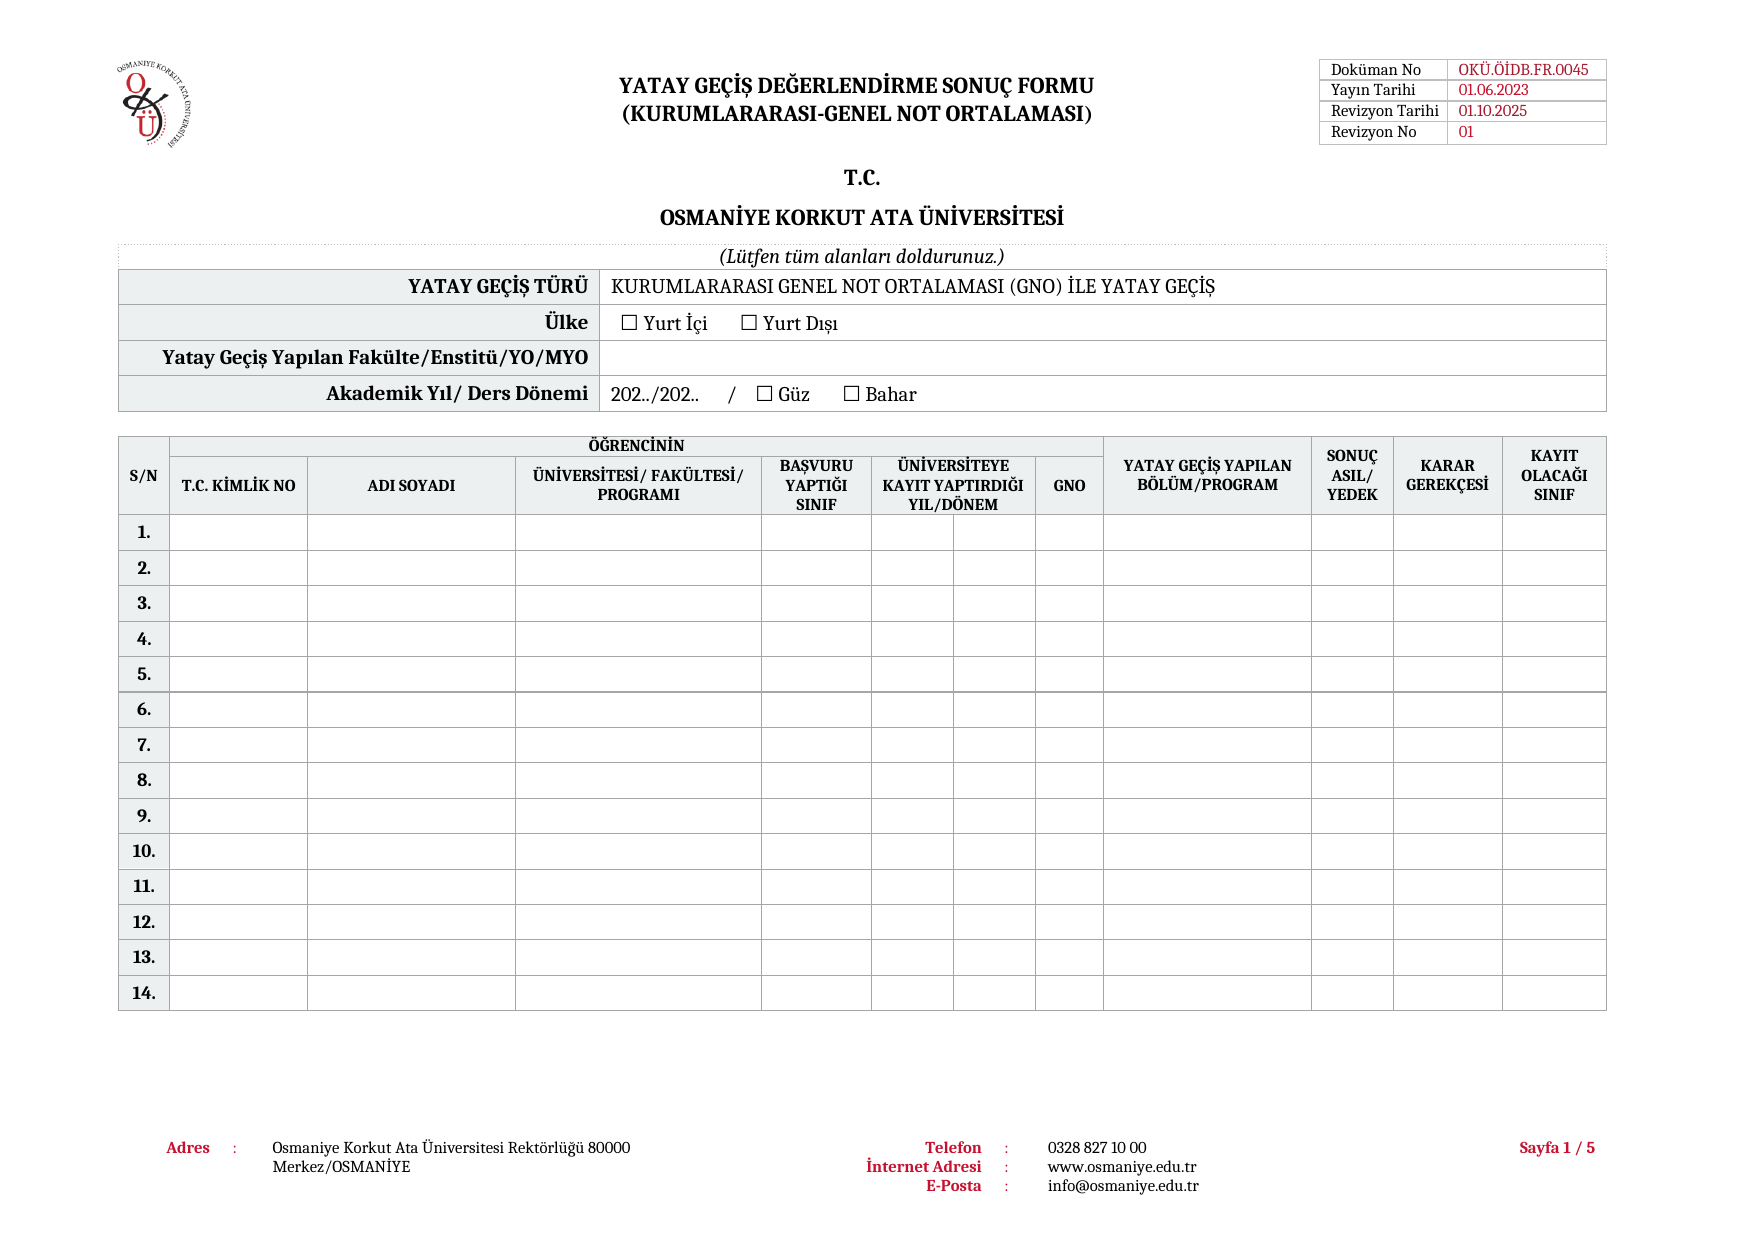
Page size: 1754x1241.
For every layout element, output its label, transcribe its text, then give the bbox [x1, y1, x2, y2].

table_cell [1036, 551, 1103, 585]
table_cell [1312, 693, 1393, 727]
table_cell [308, 622, 515, 656]
table_cell 4. [119, 622, 169, 656]
table_cell [308, 693, 515, 727]
table_cell [516, 976, 761, 1010]
table_cell [1503, 657, 1606, 691]
table_cell [1312, 586, 1393, 621]
table_cell [954, 728, 1035, 762]
table_cell [516, 834, 761, 868]
table_cell [170, 799, 307, 833]
table_cell [762, 586, 871, 621]
table_cell [170, 515, 307, 550]
table_cell [954, 551, 1035, 585]
table_cell 7. [119, 728, 169, 762]
table_cell [1104, 799, 1311, 833]
table_cell [1394, 622, 1502, 656]
table_cell [1104, 693, 1311, 727]
table_header SONUÇ ASIL/ YEDEK [1312, 437, 1393, 514]
table_cell [516, 940, 761, 975]
table_cell 11. [119, 870, 169, 904]
table_cell [1394, 693, 1502, 727]
table_cell [1394, 551, 1502, 585]
table_cell [872, 586, 953, 621]
table_cell [516, 586, 761, 621]
table_cell GNO [1036, 457, 1103, 514]
table_cell [1394, 940, 1502, 975]
table_cell [954, 622, 1035, 656]
table_cell Yurt İçi Yurt Dışı [600, 305, 1606, 340]
table_cell [1312, 515, 1393, 550]
table_cell [1503, 728, 1606, 762]
table_cell [954, 763, 1035, 798]
table_cell [954, 515, 1035, 550]
table_cell [1104, 728, 1311, 762]
table_cell [1503, 693, 1606, 727]
table_cell [308, 834, 515, 868]
table_cell [872, 515, 953, 550]
table_cell [1104, 586, 1311, 621]
table_cell [1503, 834, 1606, 868]
table_cell ADI SOYADI [308, 457, 515, 514]
table_cell [1394, 976, 1502, 1010]
table_cell [1394, 728, 1502, 762]
table_cell [170, 551, 307, 585]
table_cell [1394, 657, 1502, 691]
table_cell [1104, 622, 1311, 656]
table_cell [1394, 834, 1502, 868]
table_cell [1394, 586, 1502, 621]
table_cell [1312, 657, 1393, 691]
table_cell [1394, 870, 1502, 904]
table_cell Yatay Geçiş Yapılan Fakülte/Enstitü/YO/MYO [119, 341, 599, 375]
table_cell 2. [119, 551, 169, 585]
table_cell [1503, 515, 1606, 550]
table_header (Lütfen tüm alanları doldurunuz.) [119, 244, 1607, 269]
table_cell [170, 870, 307, 904]
table_cell [1394, 515, 1502, 550]
table_cell [1312, 728, 1393, 762]
table_cell [872, 693, 953, 727]
table_cell [762, 657, 871, 691]
table_cell [1312, 905, 1393, 939]
table_cell 13. [119, 940, 169, 975]
table_cell [1104, 940, 1311, 975]
table_cell [1104, 870, 1311, 904]
table_cell T.C. KİMLİK NO [170, 457, 307, 514]
picture [117, 60, 191, 148]
table_cell [1503, 763, 1606, 798]
table_cell [516, 551, 761, 585]
table_cell [762, 622, 871, 656]
table_cell [872, 799, 953, 833]
table_cell [1036, 763, 1103, 798]
table_cell [308, 763, 515, 798]
table_cell [1312, 551, 1393, 585]
table_cell [1312, 763, 1393, 798]
table_cell [872, 657, 953, 691]
table_cell [516, 515, 761, 550]
table_cell [762, 763, 871, 798]
table_cell [1312, 622, 1393, 656]
table_cell [762, 728, 871, 762]
table_cell [954, 799, 1035, 833]
table_cell [1036, 657, 1103, 691]
table_cell 5. [119, 657, 169, 691]
table_cell [872, 551, 953, 585]
table_cell [1312, 834, 1393, 868]
table_cell [170, 763, 307, 798]
table_cell [308, 551, 515, 585]
table_cell [762, 834, 871, 868]
table_cell [1503, 799, 1606, 833]
table_cell 202../202.. / Güz Bahar [600, 376, 1606, 411]
table_cell [762, 551, 871, 585]
table_cell [308, 799, 515, 833]
table_cell [872, 905, 953, 939]
table_cell [954, 870, 1035, 904]
table_cell [170, 586, 307, 621]
table_cell KURUMLARARASI GENEL NOT ORTALAMASI (GNO) İLE YATAY GEÇİŞ [600, 270, 1606, 304]
table_cell [762, 693, 871, 727]
table_cell [170, 693, 307, 727]
table_cell 8. [119, 763, 169, 798]
table_cell [170, 728, 307, 762]
table_cell [1036, 693, 1103, 727]
table_cell [954, 834, 1035, 868]
table_cell [762, 905, 871, 939]
table_cell [1036, 905, 1103, 939]
table_cell [1503, 586, 1606, 621]
table_cell [954, 976, 1035, 1010]
table_header KARAR GEREKÇESİ [1394, 437, 1502, 514]
table_cell [1036, 799, 1103, 833]
table_cell [872, 834, 953, 868]
table_cell [516, 657, 761, 691]
table_cell [170, 622, 307, 656]
table_cell [1104, 657, 1311, 691]
table_header KAYIT OLACAĞI SINIF [1503, 437, 1606, 514]
table_cell [516, 763, 761, 798]
table_cell [954, 657, 1035, 691]
table_cell [954, 905, 1035, 939]
table_cell [308, 976, 515, 1010]
table_cell [954, 586, 1035, 621]
table_cell YATAY GEÇİŞ TÜRÜ [119, 270, 599, 304]
text OSMANİYE KORKUT ATA ÜNİVERSİTESİ [118, 204, 1606, 231]
table_cell 1. [119, 515, 169, 550]
table_cell [1036, 870, 1103, 904]
table_cell BAŞVURU YAPTIĞI SINIF [762, 457, 871, 514]
table_cell [308, 586, 515, 621]
table_cell [170, 657, 307, 691]
table_cell [762, 870, 871, 904]
table_cell [1104, 515, 1311, 550]
table_cell [308, 905, 515, 939]
table_cell [516, 693, 761, 727]
table_cell 10. [119, 834, 169, 868]
table_cell 14. [119, 976, 169, 1010]
table_cell [170, 834, 307, 868]
table_cell [308, 940, 515, 975]
table_cell [872, 976, 953, 1010]
table_cell [1503, 622, 1606, 656]
table_cell [170, 940, 307, 975]
table_cell [1394, 905, 1502, 939]
table_cell [308, 657, 515, 691]
table_cell Akademik Yıl/ Ders Dönemi [119, 376, 599, 411]
table_cell Ülke [119, 305, 599, 340]
table_cell [954, 940, 1035, 975]
table_cell [1036, 940, 1103, 975]
table_cell ÜNİVERSİTEYE KAYIT YAPTIRDIĞI YIL/DÖNEM [872, 457, 1035, 514]
table_cell [516, 622, 761, 656]
table_cell ÜNİVERSİTESİ/ FAKÜLTESİ/ PROGRAMI [516, 457, 761, 514]
table_cell [762, 976, 871, 1010]
table_cell [872, 622, 953, 656]
table_cell [600, 341, 1606, 375]
text T.C. [118, 165, 1606, 191]
table_cell [1503, 976, 1606, 1010]
table_cell [1503, 905, 1606, 939]
table_header S/N [119, 437, 169, 514]
table_cell 12. [119, 905, 169, 939]
table_cell [872, 870, 953, 904]
table_cell [1104, 834, 1311, 868]
table_cell [872, 763, 953, 798]
table_cell [954, 693, 1035, 727]
table_cell [516, 870, 761, 904]
table_cell [1036, 586, 1103, 621]
table_cell 6. [119, 693, 169, 727]
table_cell [1104, 976, 1311, 1010]
table_cell [170, 905, 307, 939]
table_cell [1503, 940, 1606, 975]
table_cell [1312, 799, 1393, 833]
table_cell [1503, 551, 1606, 585]
table_header YATAY GEÇİŞ YAPILAN BÖLÜM/PROGRAM [1104, 437, 1311, 514]
table_cell [762, 515, 871, 550]
table_cell [762, 799, 871, 833]
table_cell [170, 976, 307, 1010]
table_cell [1036, 834, 1103, 868]
table_cell [1394, 763, 1502, 798]
table_cell [872, 728, 953, 762]
table_cell [1036, 515, 1103, 550]
table_cell [516, 905, 761, 939]
table_cell [1312, 976, 1393, 1010]
table_cell [1036, 728, 1103, 762]
table_cell [1036, 622, 1103, 656]
table_cell [762, 940, 871, 975]
table_cell [1503, 870, 1606, 904]
table_cell [1104, 763, 1311, 798]
table_cell [872, 940, 953, 975]
table_cell [308, 515, 515, 550]
table_cell [308, 870, 515, 904]
table_cell [516, 799, 761, 833]
table_cell [1104, 905, 1311, 939]
table_cell [1312, 940, 1393, 975]
table_cell 9. [119, 799, 169, 833]
table_cell [308, 728, 515, 762]
table_cell [1104, 551, 1311, 585]
table_cell [1312, 870, 1393, 904]
table_cell [1036, 976, 1103, 1010]
table_header ÖĞRENCİNİN [170, 437, 1103, 456]
table_cell [1394, 799, 1502, 833]
table_cell [516, 728, 761, 762]
table_cell 3. [119, 586, 169, 621]
